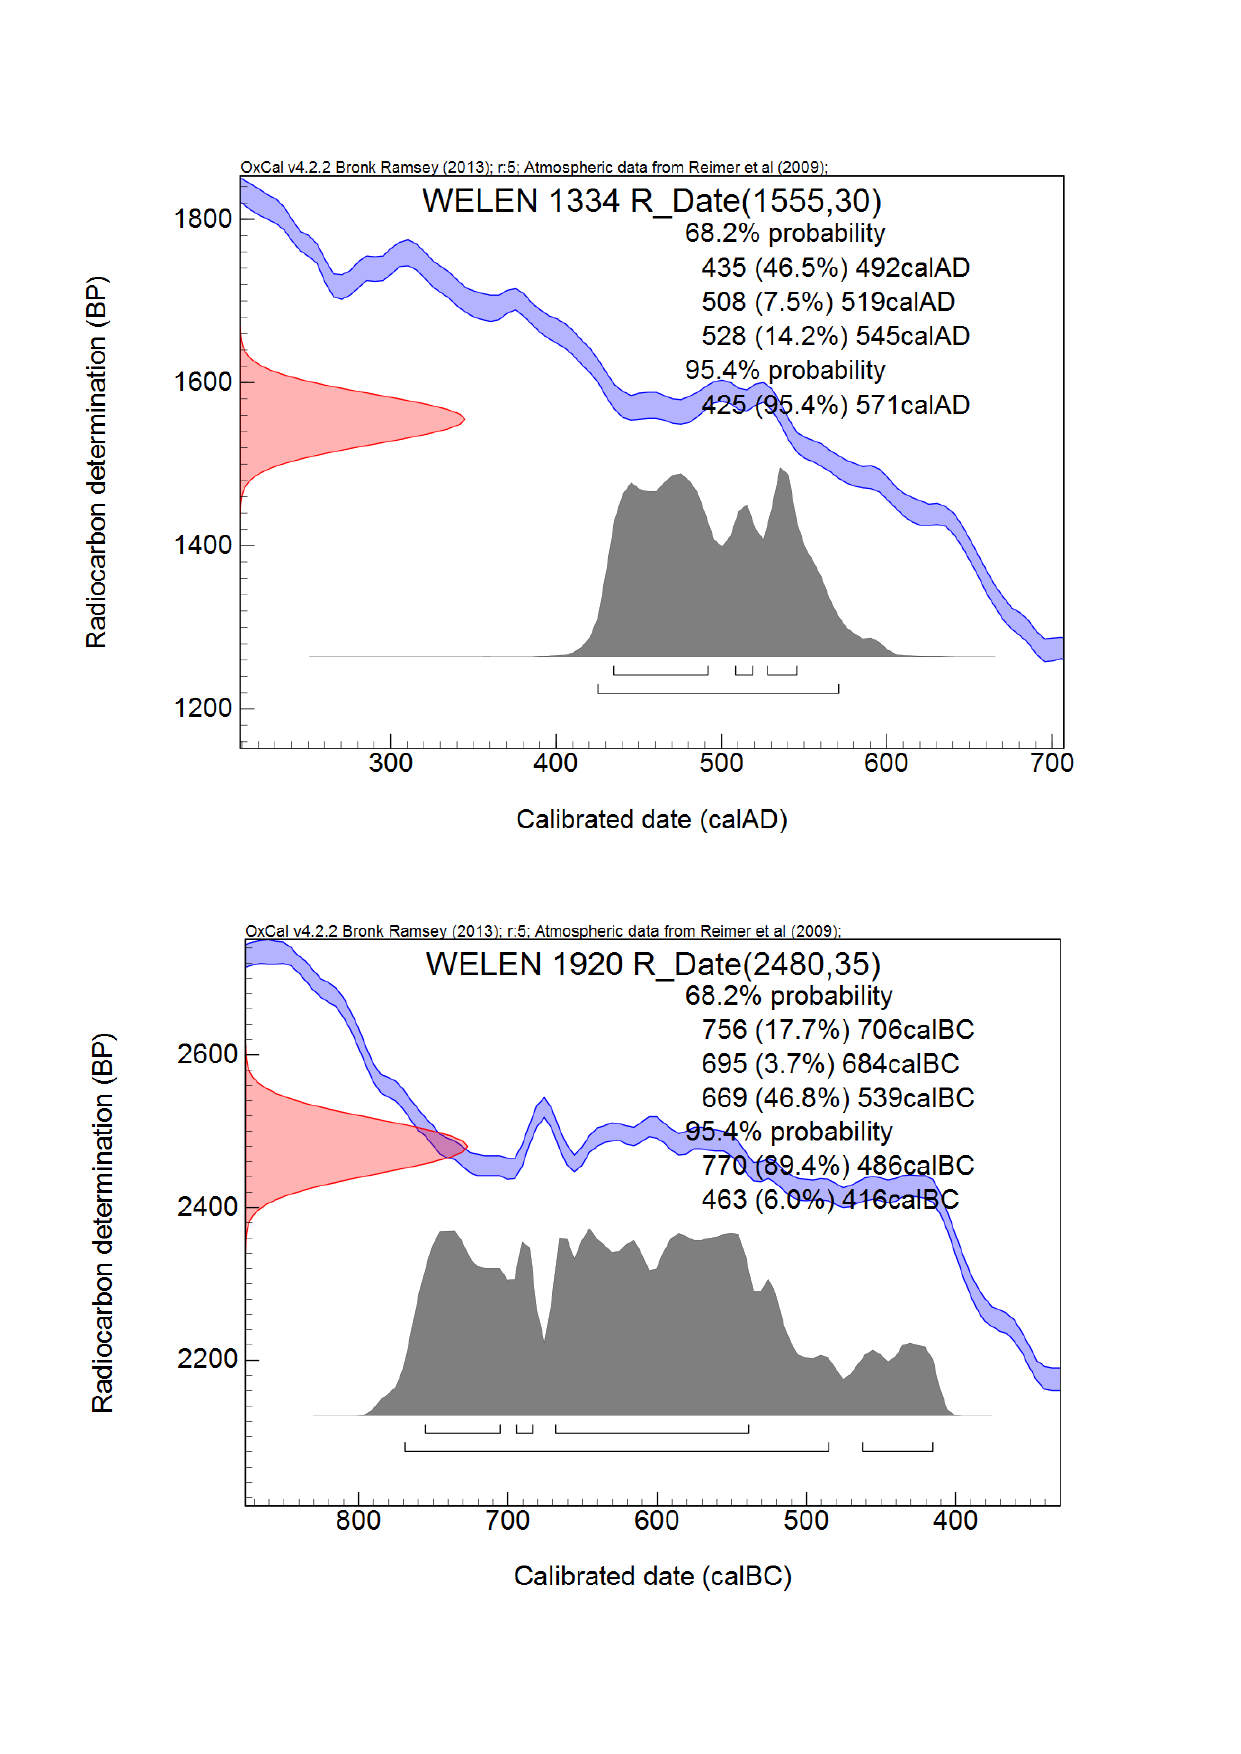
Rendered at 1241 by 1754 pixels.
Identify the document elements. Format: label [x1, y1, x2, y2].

picture [75, 908, 1079, 1594]
picture [75, 151, 1079, 837]
